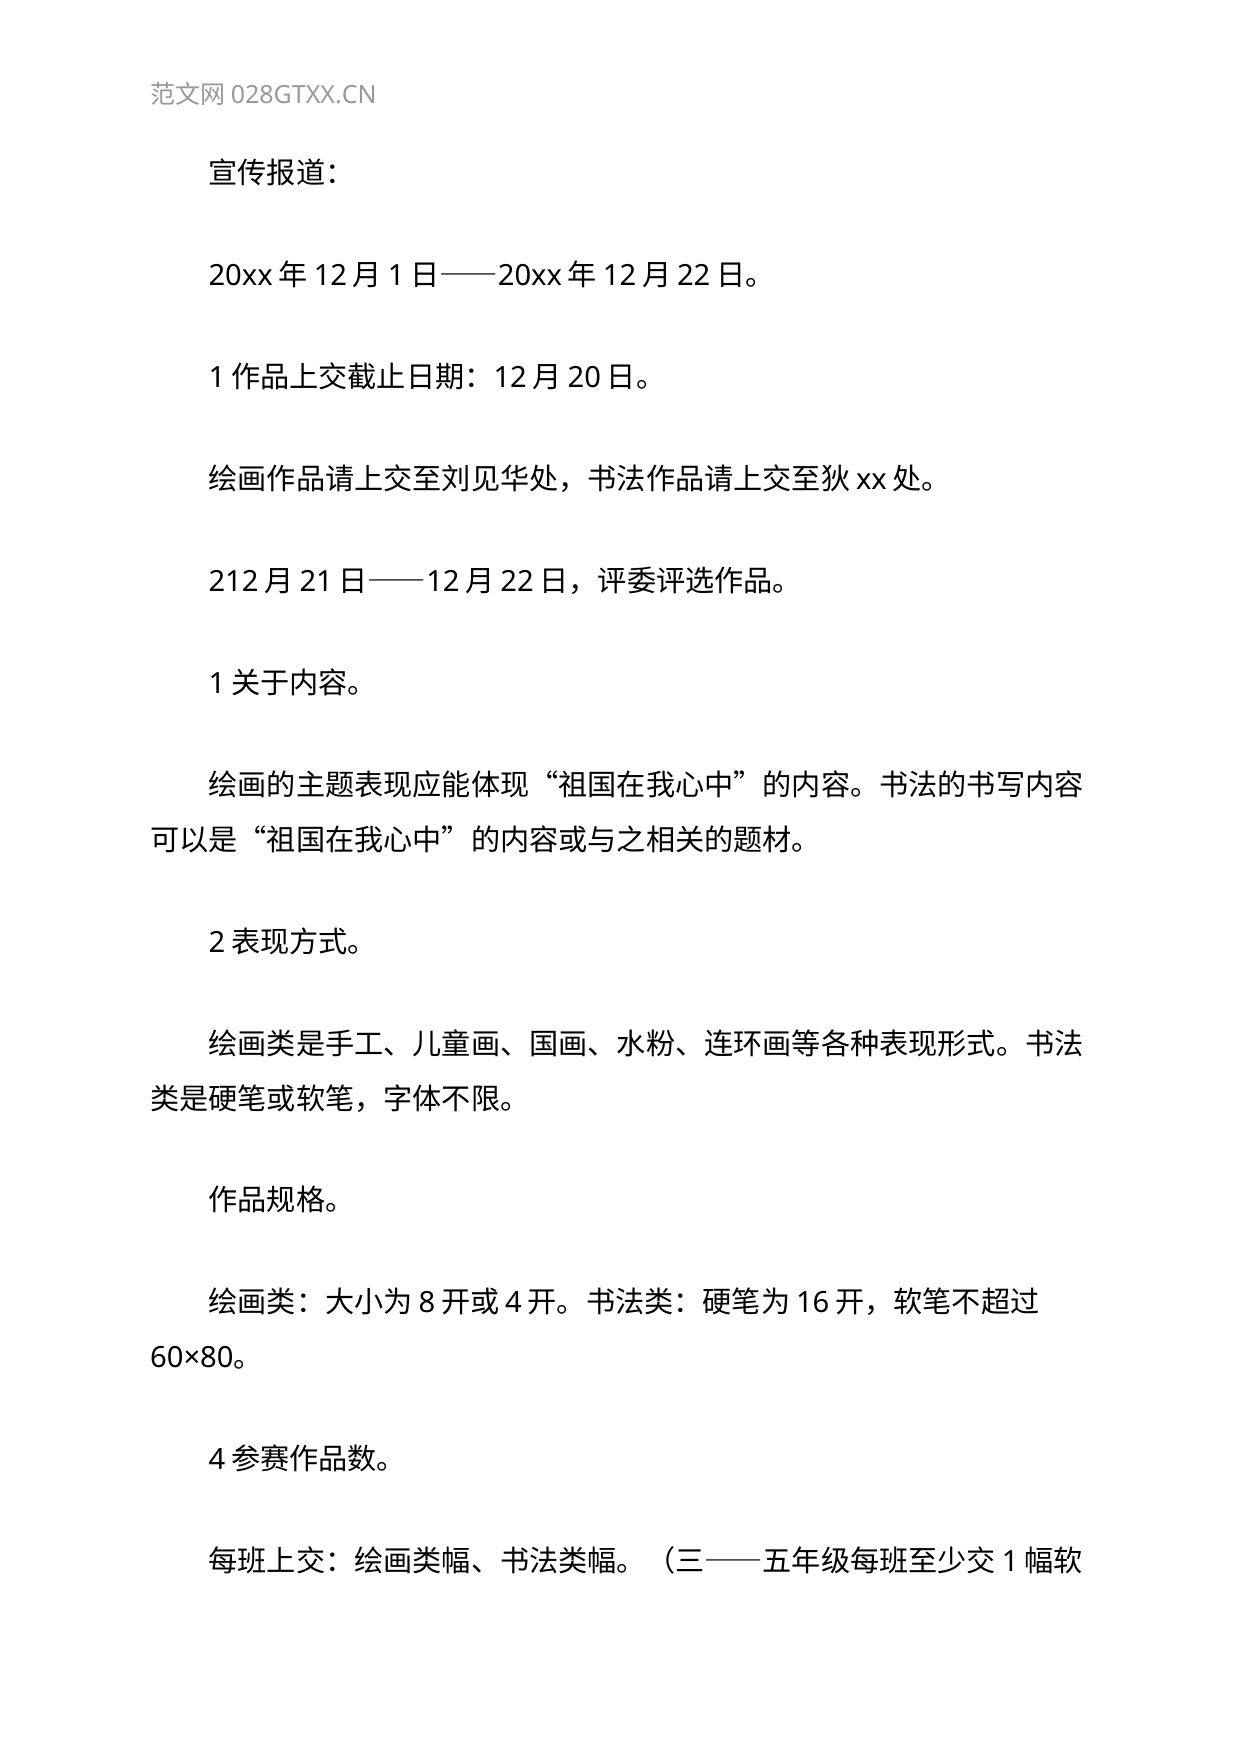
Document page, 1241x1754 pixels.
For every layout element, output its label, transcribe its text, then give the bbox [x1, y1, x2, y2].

text 宣传报道： [150, 150, 1090, 192]
text 4参赛作品数。 [150, 1436, 1090, 1478]
text 绘画的主题表现应能体现“祖国在我心中”的内容。书法的书写内容可以是“祖国在我心中”的内容或与之相关的题材。 [150, 762, 1090, 859]
text 绘画作品请上交至刘见华处，书法作品请上交至狄xx处。 [150, 456, 1090, 498]
text 1关于内容。 [150, 660, 1090, 702]
text 212月21日――12月22日，评委评选作品。 [150, 558, 1090, 600]
text 绘画类是手工、儿童画、国画、水粉、连环画等各种表现形式。书法类是硬笔或软笔，字体不限。 [150, 1020, 1090, 1117]
text 1作品上交截止日期：12月20日。 [150, 354, 1090, 396]
text 20xx年12月1日――20xx年12月22日。 [150, 252, 1090, 294]
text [150, 1538, 1090, 1580]
text 作品规格。 [150, 1177, 1090, 1219]
text 2表现方式。 [150, 918, 1090, 961]
text 绘画类：大小为8开或4开。书法类：硬笔为16开，软笔不超过60×80。 [150, 1279, 1090, 1376]
